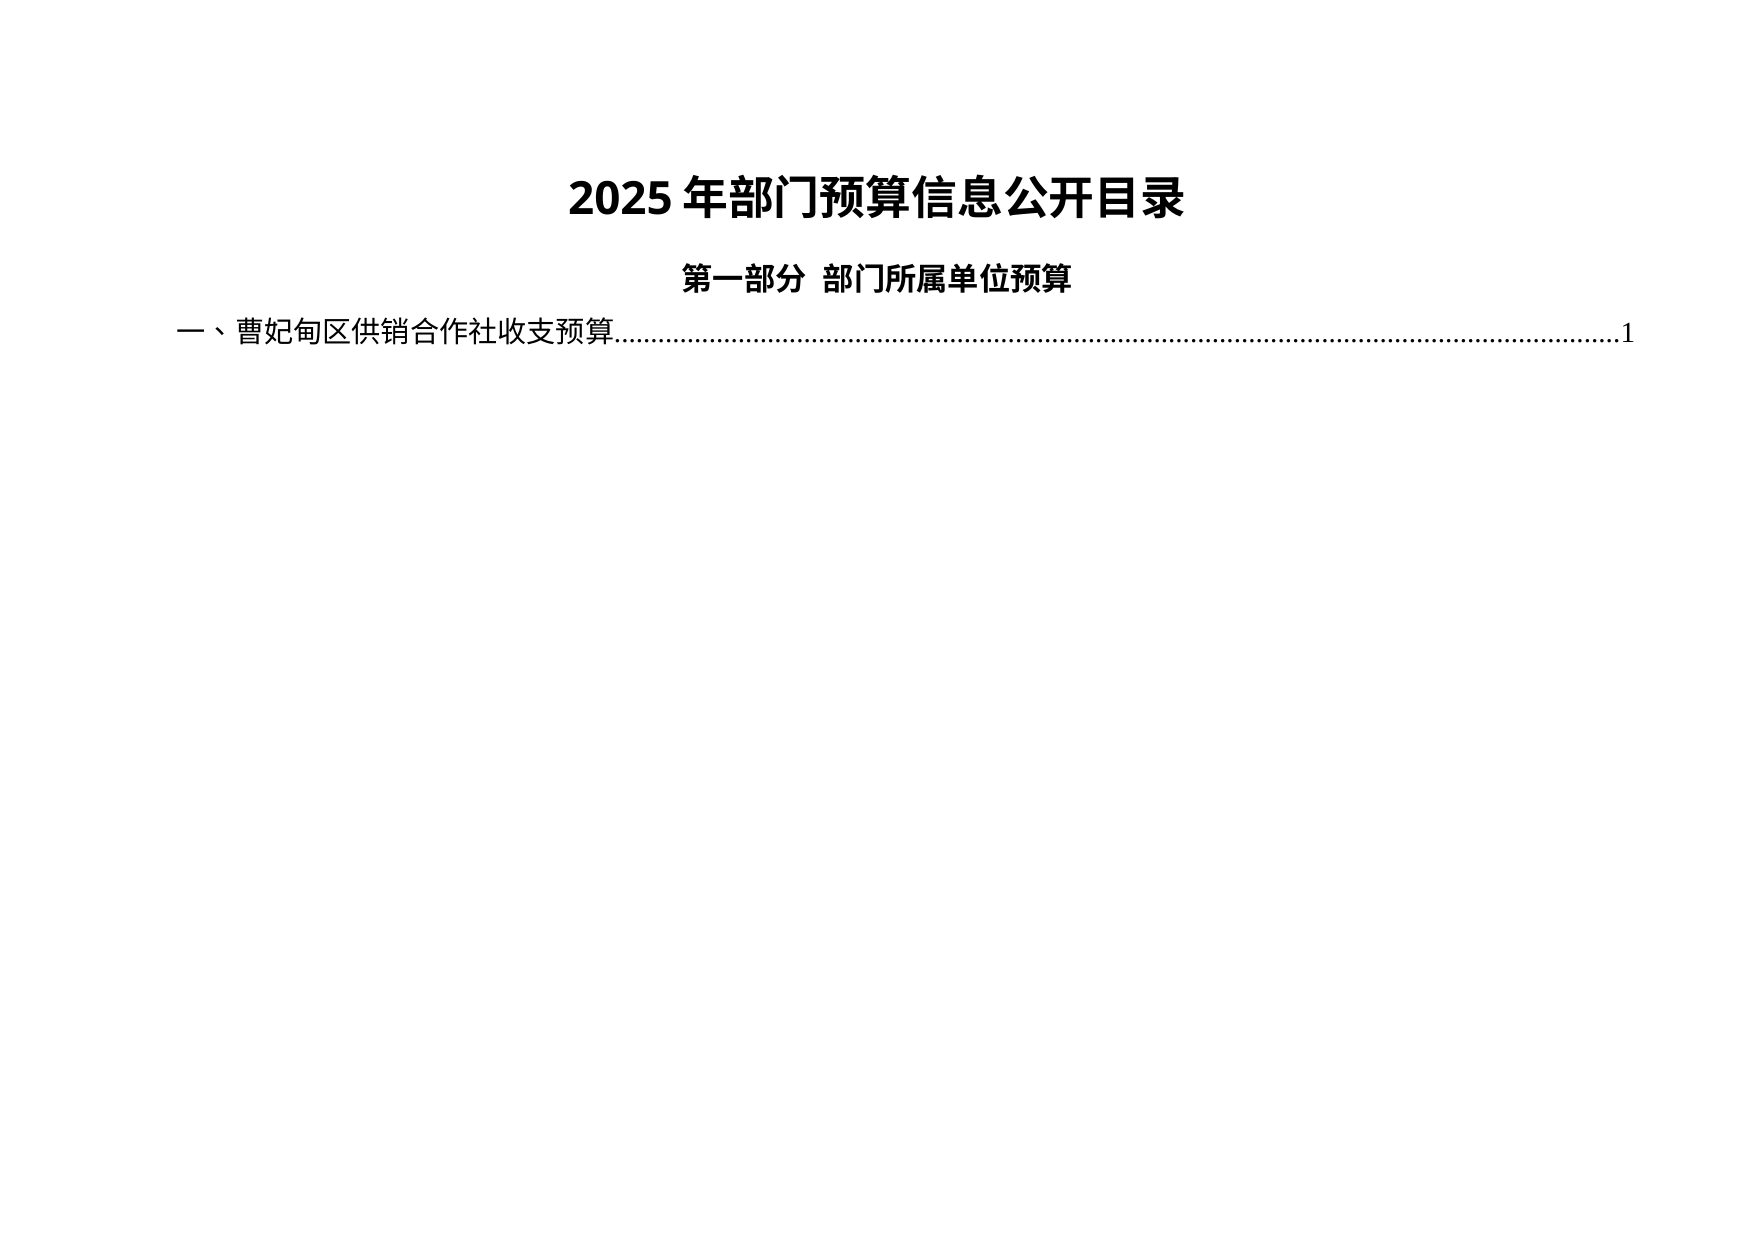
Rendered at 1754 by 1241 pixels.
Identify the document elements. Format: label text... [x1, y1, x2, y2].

text 第一部分 部门所属单位预算 [118, 256, 1636, 299]
text 2025年部门预算信息公开目录 [118, 165, 1636, 228]
text 一、曹妃甸区供销合作社收支预算 1 [118, 312, 1636, 351]
